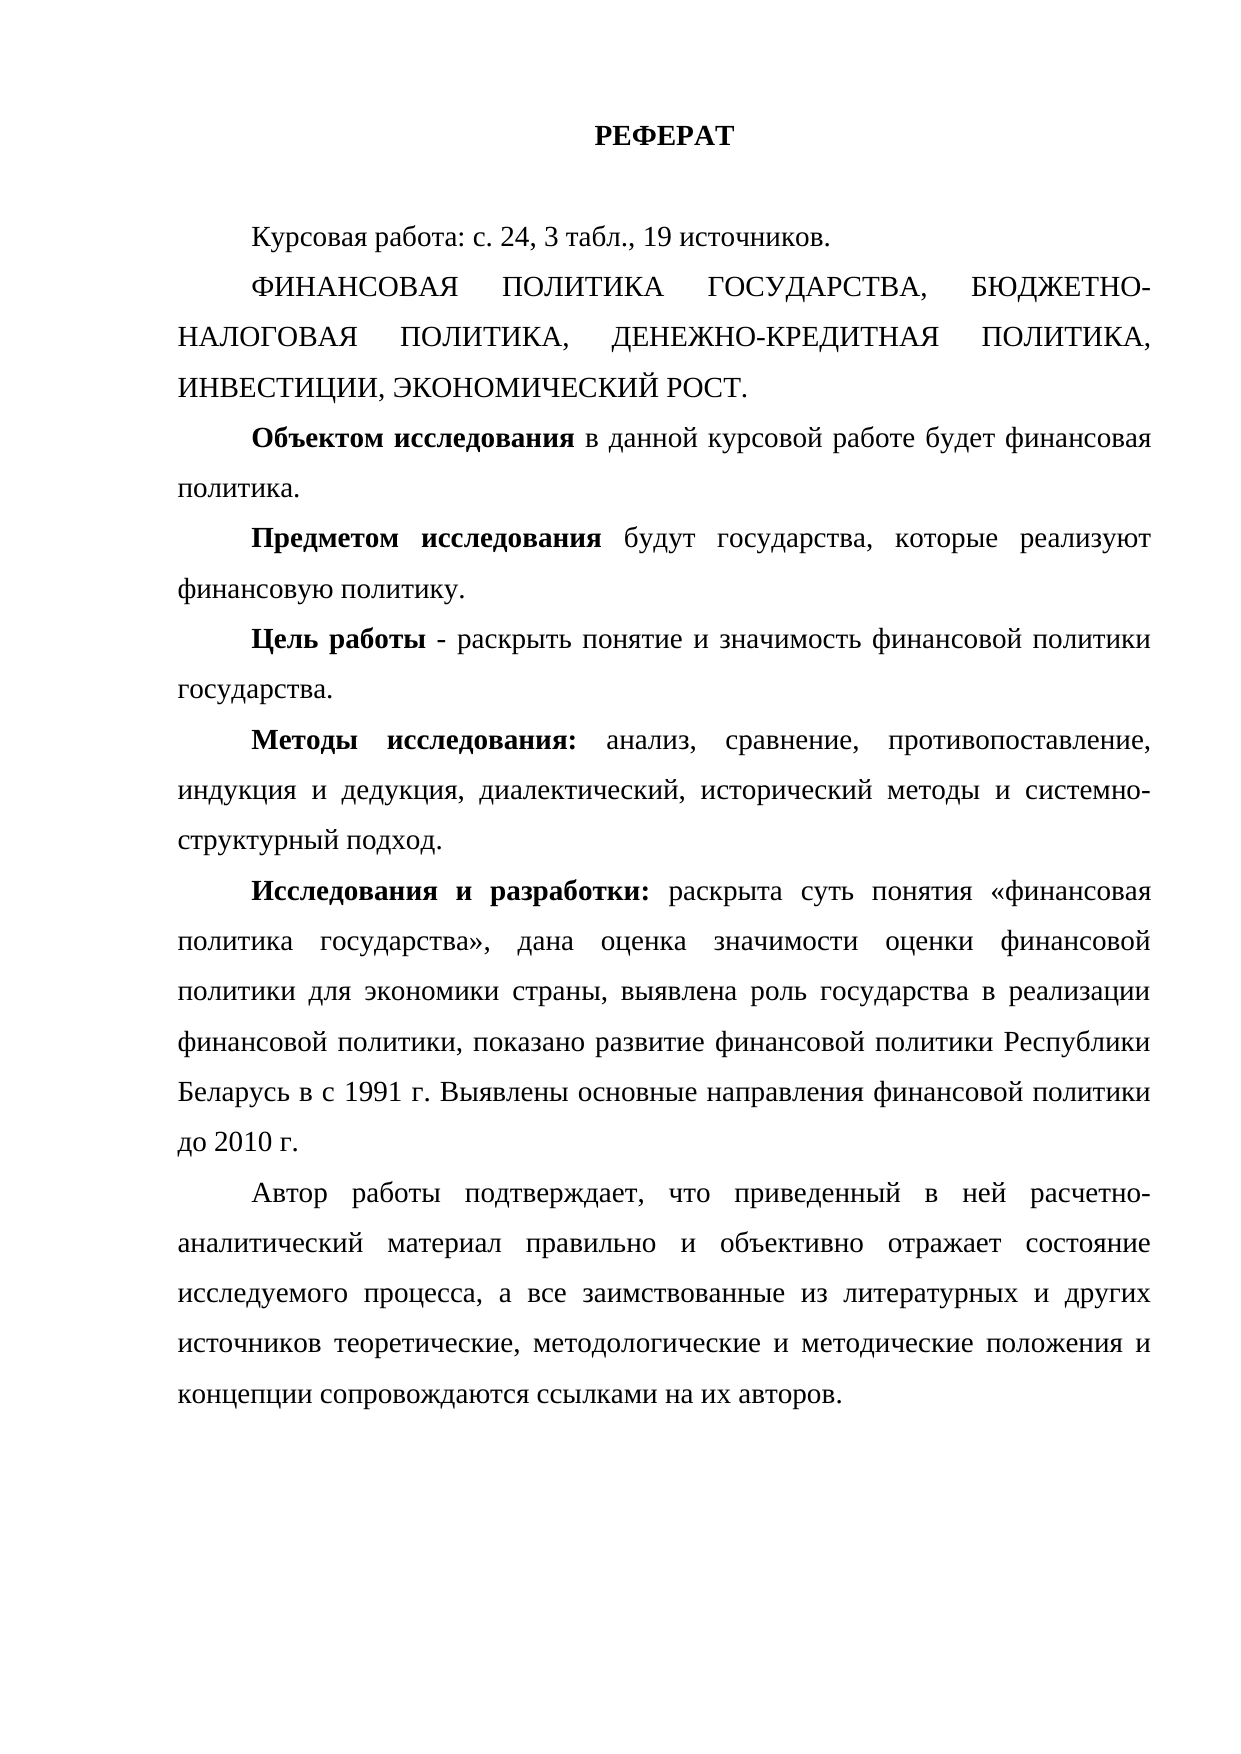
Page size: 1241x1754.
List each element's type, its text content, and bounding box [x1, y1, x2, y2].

text Объектом исследования в данной курсовой работе будет финансовая политика. [177, 420, 1152, 504]
text ФИНАНСОВАЯ ПОЛИТИКА ГОСУДАРСТВА, БЮДЖЕТНО-НАЛОГОВАЯ ПОЛИТИКА, ДЕНЕЖНО-КРЕДИТНАЯ ПОЛИТИКА, ИНВЕСТИЦИИ, ЭКОНОМИЧЕСКИЙ РОСТ. [177, 269, 1152, 403]
text Методы исследования: анализ, сравнение, противопоставление, индукция и дедукция, диалектический, исторический методы и системно-структурный подход. [177, 722, 1152, 856]
text Автор работы подтверждает, что приведенный в ней расчетно-аналитический материал правильно и объективно отражает состояние исследуемого процесса, а все заимствованные из литературных и других источников теоретические, методологические и методические положения и концепции сопровождаются ссылками на их авторов. [177, 1175, 1152, 1409]
text Курсовая работа: с. 24, 3 табл., 19 источников. [177, 219, 1152, 252]
text Предметом исследования будут государства, которые реализуют финансовую политику. [177, 521, 1152, 604]
text Цель работы - раскрыть понятие и значимость финансовой политики государства. [177, 621, 1152, 705]
text Исследования и разработки: раскрыта суть понятия «финансовая политика государства», дана оценка значимости оценки финансовой политики для экономики страны, выявлена роль государства в реализации финансовой политики, показано развитие финансовой политики Республики Беларусь в с 1991 г. Выявлены основные направления финансовой политики до 2010 г. [177, 873, 1152, 1158]
text РЕФЕРАТ [177, 118, 1152, 152]
